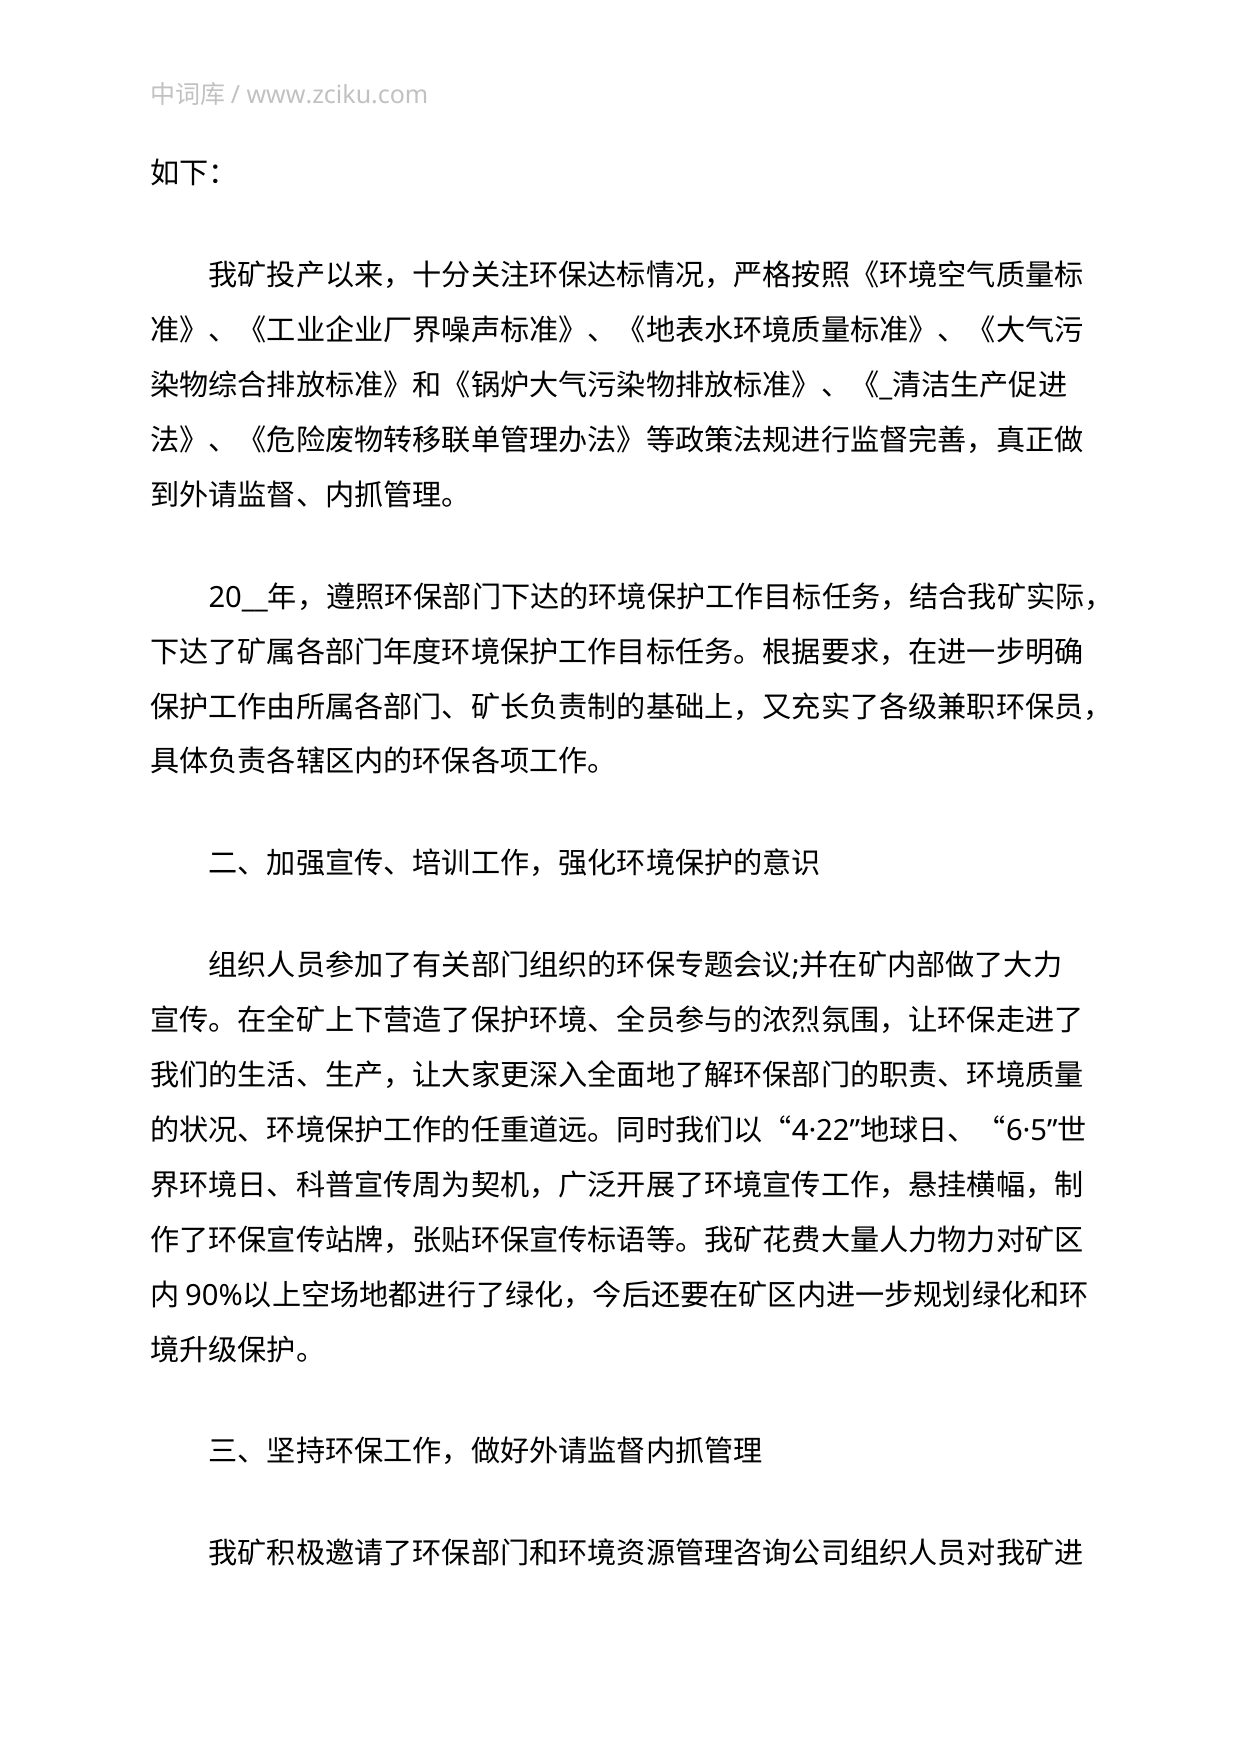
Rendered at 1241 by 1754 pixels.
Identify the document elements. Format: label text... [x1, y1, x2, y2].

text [150, 1530, 1090, 1572]
text 三、坚持环保工作，做好外请监督内抓管理 [150, 1428, 1090, 1470]
text 20__年，遵照环保部门下达的环境保护工作目标任务，结合我矿实际，下达了矿属各部门年度环境保护工作目标任务。根据要求，在进一步明确保护工作由所属各部门、矿长负责制的基础上，又充实了各级兼职环保员，具体负责各辖区内的环保各项工作。 [150, 573, 1090, 780]
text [150, 150, 1090, 192]
text 组织人员参加了有关部门组织的环保专题会议;并在矿内部做了大力宣传。在全矿上下营造了保护环境、全员参与的浓烈氛围，让环保走进了我们的生活、生产，让大家更深入全面地了解环保部门的职责、环境质量的状况、环境保护工作的任重道远。同时我们以“4·22”地球日、“6·5”世界环境日、科普宣传周为契机，广泛开展了环境宣传工作，悬挂横幅，制作了环保宣传站牌，张贴环保宣传标语等。我矿花费大量人力物力对矿区内90%以上空场地都进行了绿化，今后还要在矿区内进一步规划绿化和环境升级保护。 [150, 942, 1090, 1368]
text 二、加强宣传、培训工作，强化环境保护的意识 [150, 840, 1090, 882]
text 我矿投产以来，十分关注环保达标情况，严格按照《环境空气质量标准》、《工业企业厂界噪声标准》、《地表水环境质量标准》、《大气污染物综合排放标准》和《锅炉大气污染物排放标准》、《_清洁生产促进法》、《危险废物转移联单管理办法》等政策法规进行监督完善，真正做到外请监督、内抓管理。 [150, 252, 1090, 514]
